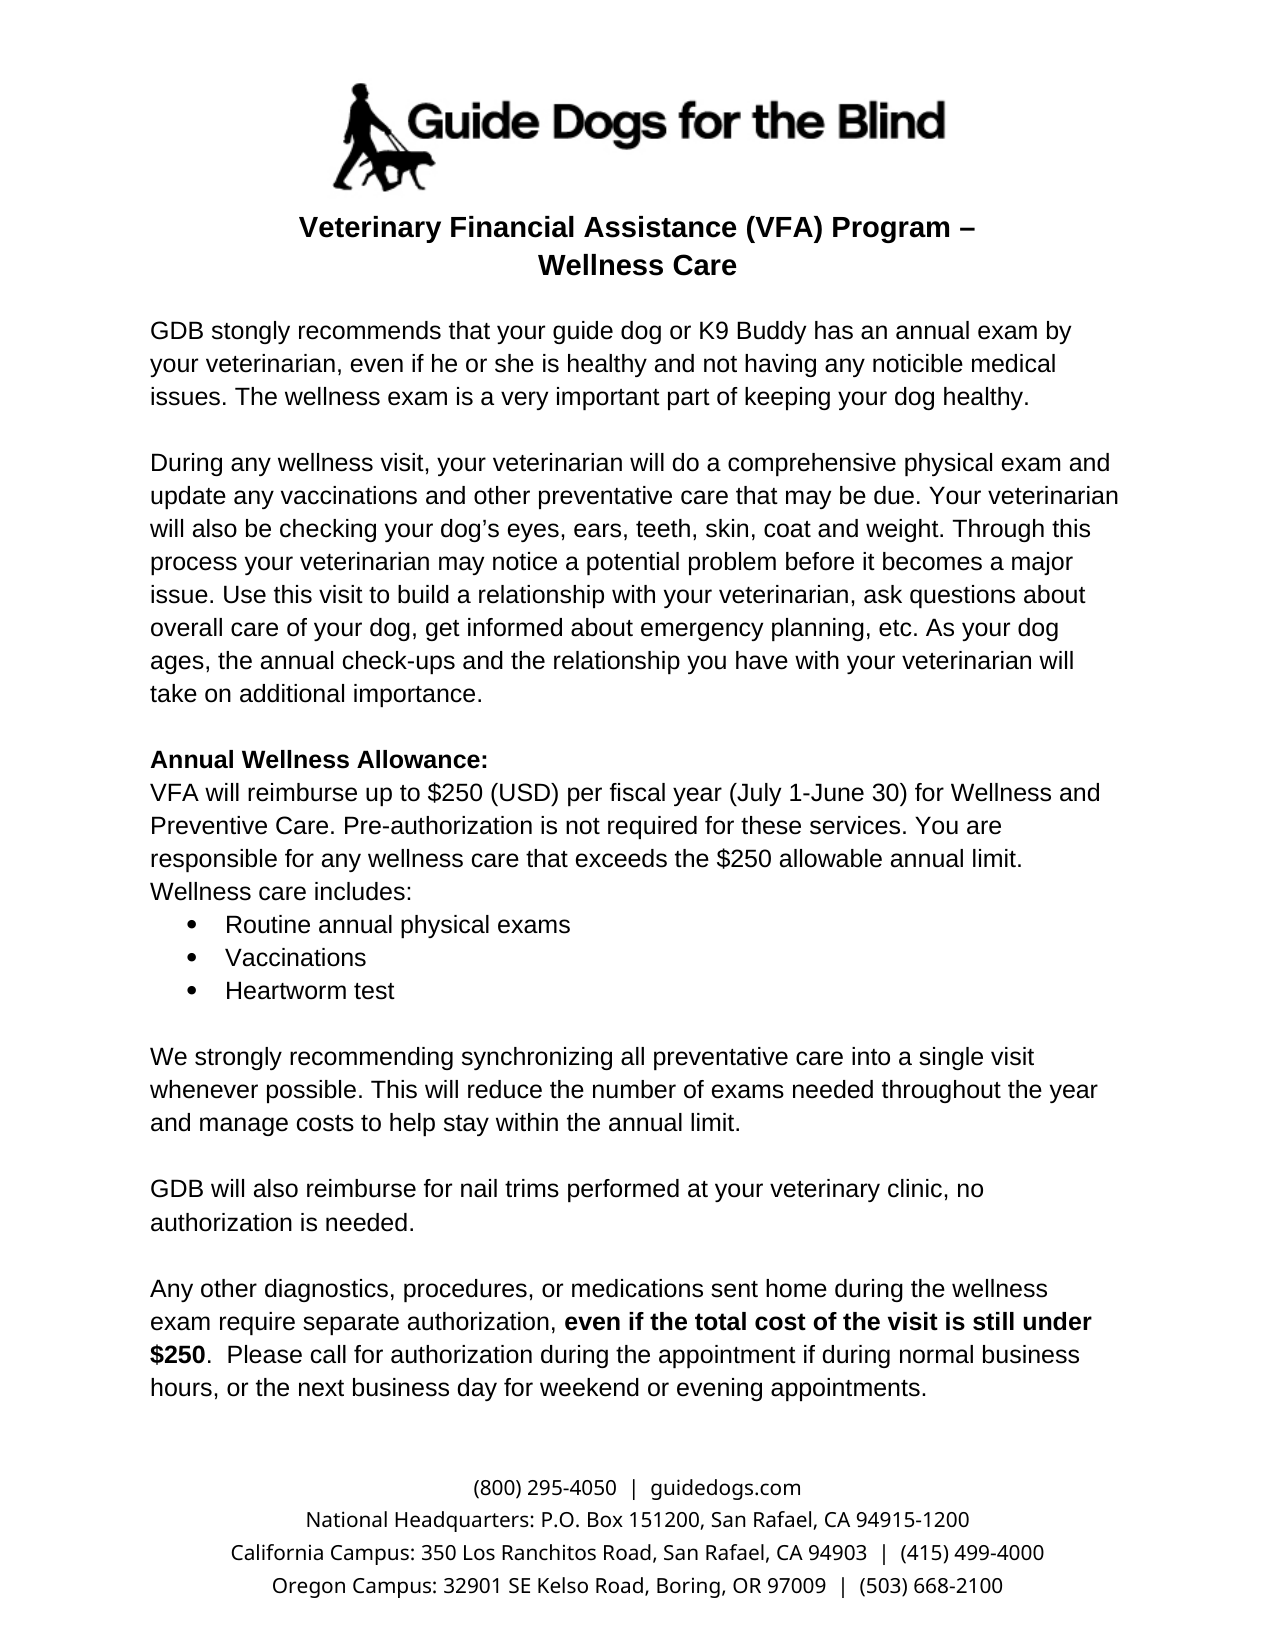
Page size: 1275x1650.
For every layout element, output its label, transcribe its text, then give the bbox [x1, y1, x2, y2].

list Routine annual physical exams [187, 910, 1125, 939]
list Vaccinations [187, 943, 1125, 972]
text We strongly recommending synchronizing all preventative care into a single visit whenever possible. This will reduce the number of exams needed throughout the year and manage costs to help stay within the annual limit. [150, 1042, 1116, 1137]
text GDB stongly recommends that your guide dog or K9 Buddy has an annual exam by your veterinarian, even if he or she is healthy and not having any noticible medical issues. The wellness exam is a very important part of keeping your dog healthy. [150, 316, 1125, 410]
text Wellness Care [150, 248, 1125, 282]
list Heartworm test [187, 976, 1125, 1005]
text During any wellness visit, your veterinarian will do a comprehensive physical exam and update any vaccinations and other preventative care that may be due. Your veterinarian will also be checking your dog’s eyes, ears, teeth, skin, coat and weight. Through this process your veterinarian may notice a potential problem before it becomes a major issue. Use this visit to build a relationship with your veterinarian, ask questions about overall care of your dog, get informed about emergency planning, etc. As your dog ages, the annual check-ups and the relationship you have with your veterinarian will take on additional importance. [150, 448, 1125, 708]
text Any other diagnostics, procedures, or medications sent home during the wellness exam require separate authorization, even if the total cost of the visit is still under $250. Please call for authorization during the appointment if during normal business hours, or the next business day for weekend or evening appointments. [150, 1273, 1116, 1401]
text Annual Wellness Allowance: VFA will reimburse up to $250 (USD) per fiscal year (July 1-June 30) for Wellness and Preventive Care. Pre-authorization is not required for these services. You are responsible for any wellness care that exceeds the $250 allowable annual limit. Wellness care includes: [150, 745, 1125, 906]
text GDB will also reimburse for nail trims performed at your veterinary clinic, no authorization is needed. [150, 1174, 1116, 1236]
text Veterinary Financial Assistance (VFA) Program – [150, 210, 1125, 243]
picture [318, 66, 958, 210]
